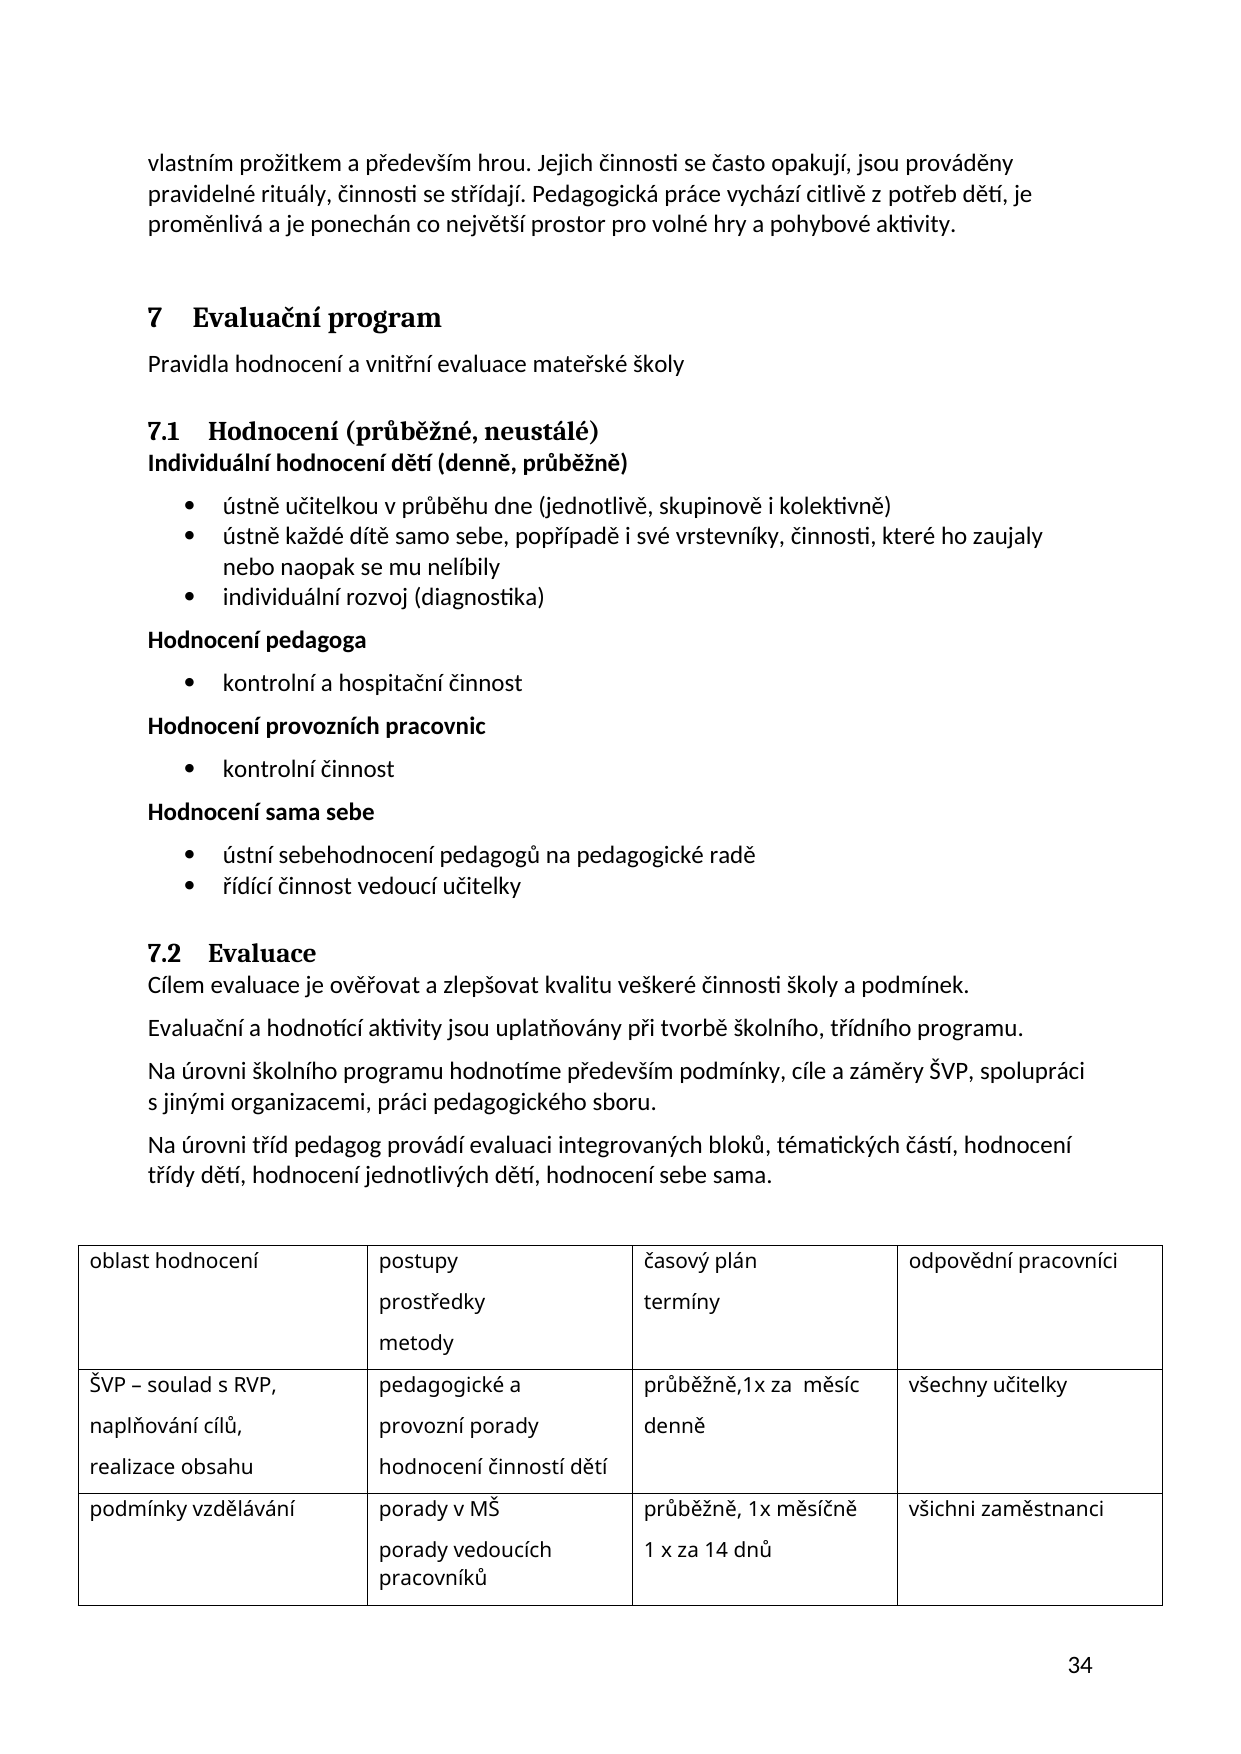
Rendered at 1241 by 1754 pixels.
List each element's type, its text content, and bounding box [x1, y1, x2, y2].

table_cell pedagogické a provozní porady hodnocení činností dětí [368, 1370, 632, 1493]
table_header časový plán termíny [633, 1246, 897, 1369]
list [148, 148, 1093, 239]
list řídící činnost vedoucí učitelky [185, 870, 1093, 901]
table_header odpovědní pracovníci [898, 1246, 1162, 1369]
table_cell podmínky vzdělávání [79, 1494, 367, 1604]
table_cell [633, 1494, 897, 1604]
text Hodnocení provozních pracovnic [148, 711, 1093, 741]
text Hodnocení sama sebe [148, 797, 1093, 827]
text Cílem evaluace je ověřovat a zlepšovat kvalitu veškeré činnosti školy a podmínek. [148, 969, 1093, 1000]
table_header postupy prostředky metody [368, 1246, 632, 1369]
subtitle Evaluační program [148, 302, 1093, 335]
subtitle Hodnocení (průběžné, neustálé) [148, 416, 1093, 447]
table_cell všechny učitelky [898, 1370, 1162, 1493]
table_header oblast hodnocení [79, 1246, 367, 1369]
list ústně učitelkou v průběhu dne (jednotlivě, skupinově i kolektivně) [185, 490, 1093, 520]
text Evaluační a hodnotící aktivity jsou uplatňovány při tvorbě školního, třídního programu. [148, 1012, 1093, 1043]
text Na úrovni tříd pedagog provádí evaluaci integrovaných bloků, tématických částí, hodnocení třídy dětí, hodnocení jednotlivých dětí, hodnocení sebe sama. [148, 1129, 1093, 1190]
list ústní sebehodnocení pedagogů na pedagogické radě [185, 839, 1093, 870]
subtitle Evaluace [148, 938, 1093, 969]
text Na úrovni školního programu hodnotíme především podmínky, cíle a záměry ŠVP, spolupráci s jinými organizacemi, práci pedagogického sboru. [148, 1055, 1093, 1116]
list kontrolní a hospitační činnost [185, 667, 1093, 698]
text Individuální hodnocení dětí (denně, průběžně) [148, 447, 1093, 477]
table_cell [368, 1494, 632, 1604]
list individuální rozvoj (diagnostika) [185, 581, 1093, 612]
table_cell ŠVP – soulad s RVP, naplňování cílů, realizace obsahu [79, 1370, 367, 1493]
text Pravidla hodnocení a vnitřní evaluace mateřské školy [148, 348, 1093, 378]
table_cell průběžně,1x za měsíc denně [633, 1370, 897, 1493]
list ústně každé dítě samo sebe, popřípadě i své vrstevníky, činnosti, které ho zaujaly nebo naopak se mu nelíbily [185, 520, 1093, 581]
text Hodnocení pedagoga [148, 624, 1093, 655]
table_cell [898, 1494, 1162, 1604]
list kontrolní činnost [185, 753, 1093, 784]
